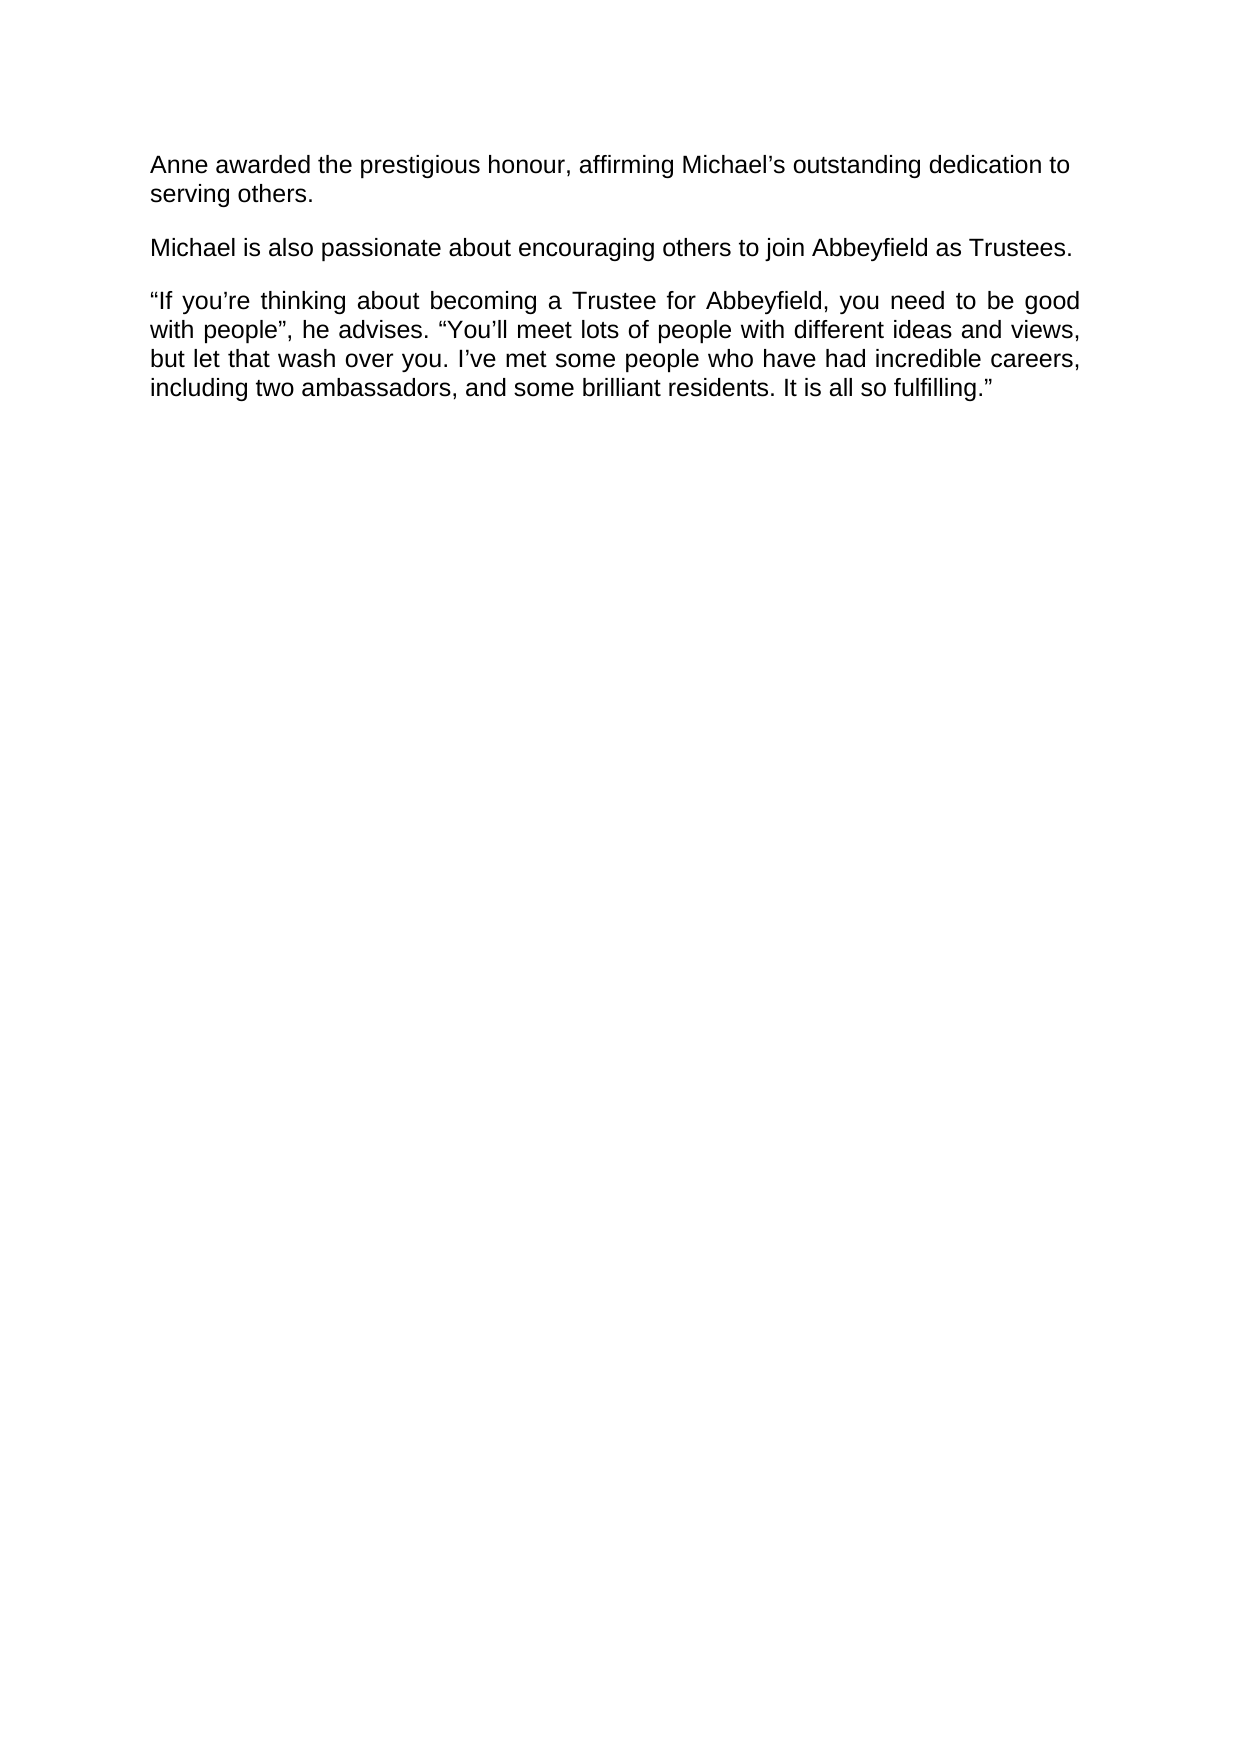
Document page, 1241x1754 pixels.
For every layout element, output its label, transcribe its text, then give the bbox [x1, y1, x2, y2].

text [150, 150, 1090, 207]
text “If you’re thinking about becoming a Trustee for Abbeyfield, you need to be good with people”, he advises. “You’ll meet lots of people with different ideas and views, but let that wash over you. I’ve met some people who have had incredible careers, including two ambassadors, and some brilliant residents. It is all so fulfilling.” [150, 286, 1083, 401]
text Michael is also passionate about encouraging others to join Abbeyfield as Trustees. [150, 232, 1083, 261]
